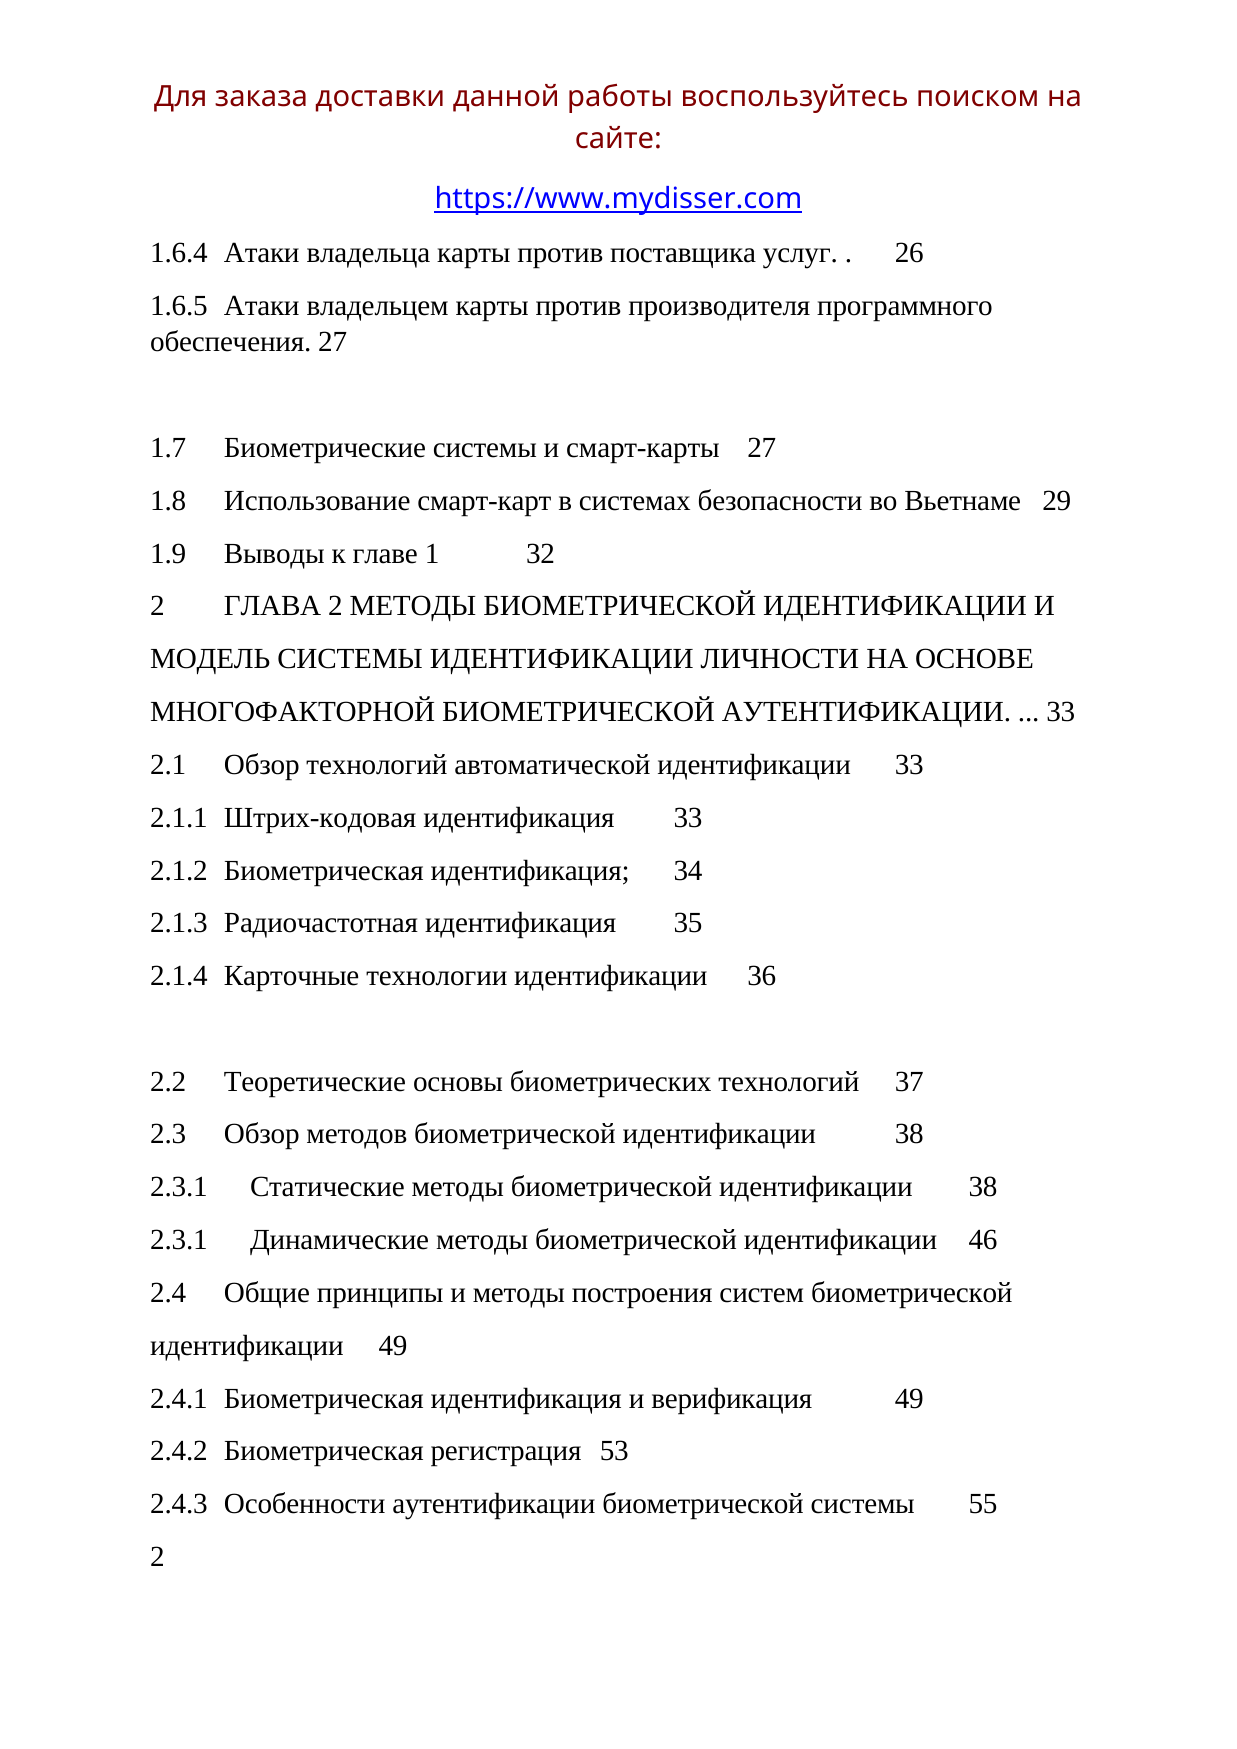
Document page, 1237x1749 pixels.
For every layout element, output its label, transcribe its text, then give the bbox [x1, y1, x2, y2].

text 2.1.2 Биометрическая идентификация; 34 [150, 853, 1086, 886]
text 2.1.4 Карточные технологии идентификации 36 [150, 958, 1086, 992]
text 2.1.1 Штрих-кодовая идентификация 33 [150, 800, 1086, 833]
text 2.1.3 Радиочастотная идентификация 35 [150, 905, 1086, 939]
text 2.2 Теоретические основы биометрических технологий 37 [150, 1064, 1086, 1097]
text 2.3.1 Динамические методы биометрической идентификации 46 [150, 1222, 1086, 1256]
text 2 ГЛАВА 2 МЕТОДЫ БИОМЕТРИЧЕСКОЙ ИДЕНТИФИКАЦИИ И [150, 588, 1086, 622]
text 2.3.1 Статические методы биометрической идентификации 38 [150, 1169, 1086, 1203]
text 2.4.3 Особенности аутентификации биометрической системы 55 [150, 1486, 1086, 1520]
text 2.4 Общие принципы и методы построения систем биометрической [150, 1275, 1086, 1309]
text 2 [150, 1539, 1086, 1573]
text МНОГОФАКТОРНОЙ БИОМЕТРИЧЕСКОЙ АУТЕНТИФИКАЦИИ. ... 33 [150, 694, 1086, 728]
text 2.4.1 Биометрическая идентификация и верификация 49 [150, 1381, 1086, 1414]
text 2.3 Обзор методов биометрической идентификации 38 [150, 1117, 1086, 1150]
text 2.4.2 Биометрическая регистрация 53 [150, 1433, 1086, 1467]
text 2.1 Обзор технологий автоматической идентификации 33 [150, 747, 1086, 781]
text 1.7 Биометрические системы и смарт-карты 27 [150, 430, 1086, 464]
text идентификации 49 [150, 1328, 1086, 1361]
text МОДЕЛЬ СИСТЕМЫ ИДЕНТИФИКАЦИИ ЛИЧНОСТИ НА ОСНОВЕ [150, 641, 1086, 675]
text 1.9 Выводы к главе 1 32 [150, 536, 1086, 569]
text 1.6.5 Атаки владельцем карты против производителя программного обеспечения. 27 [150, 288, 1086, 358]
text 1.6.4 Атаки владельца карты против поставщика услуг. . 26 [150, 236, 1086, 269]
text 1.8 Использование смарт-карт в системах безопасности во Вьетнаме 29 [150, 483, 1086, 516]
